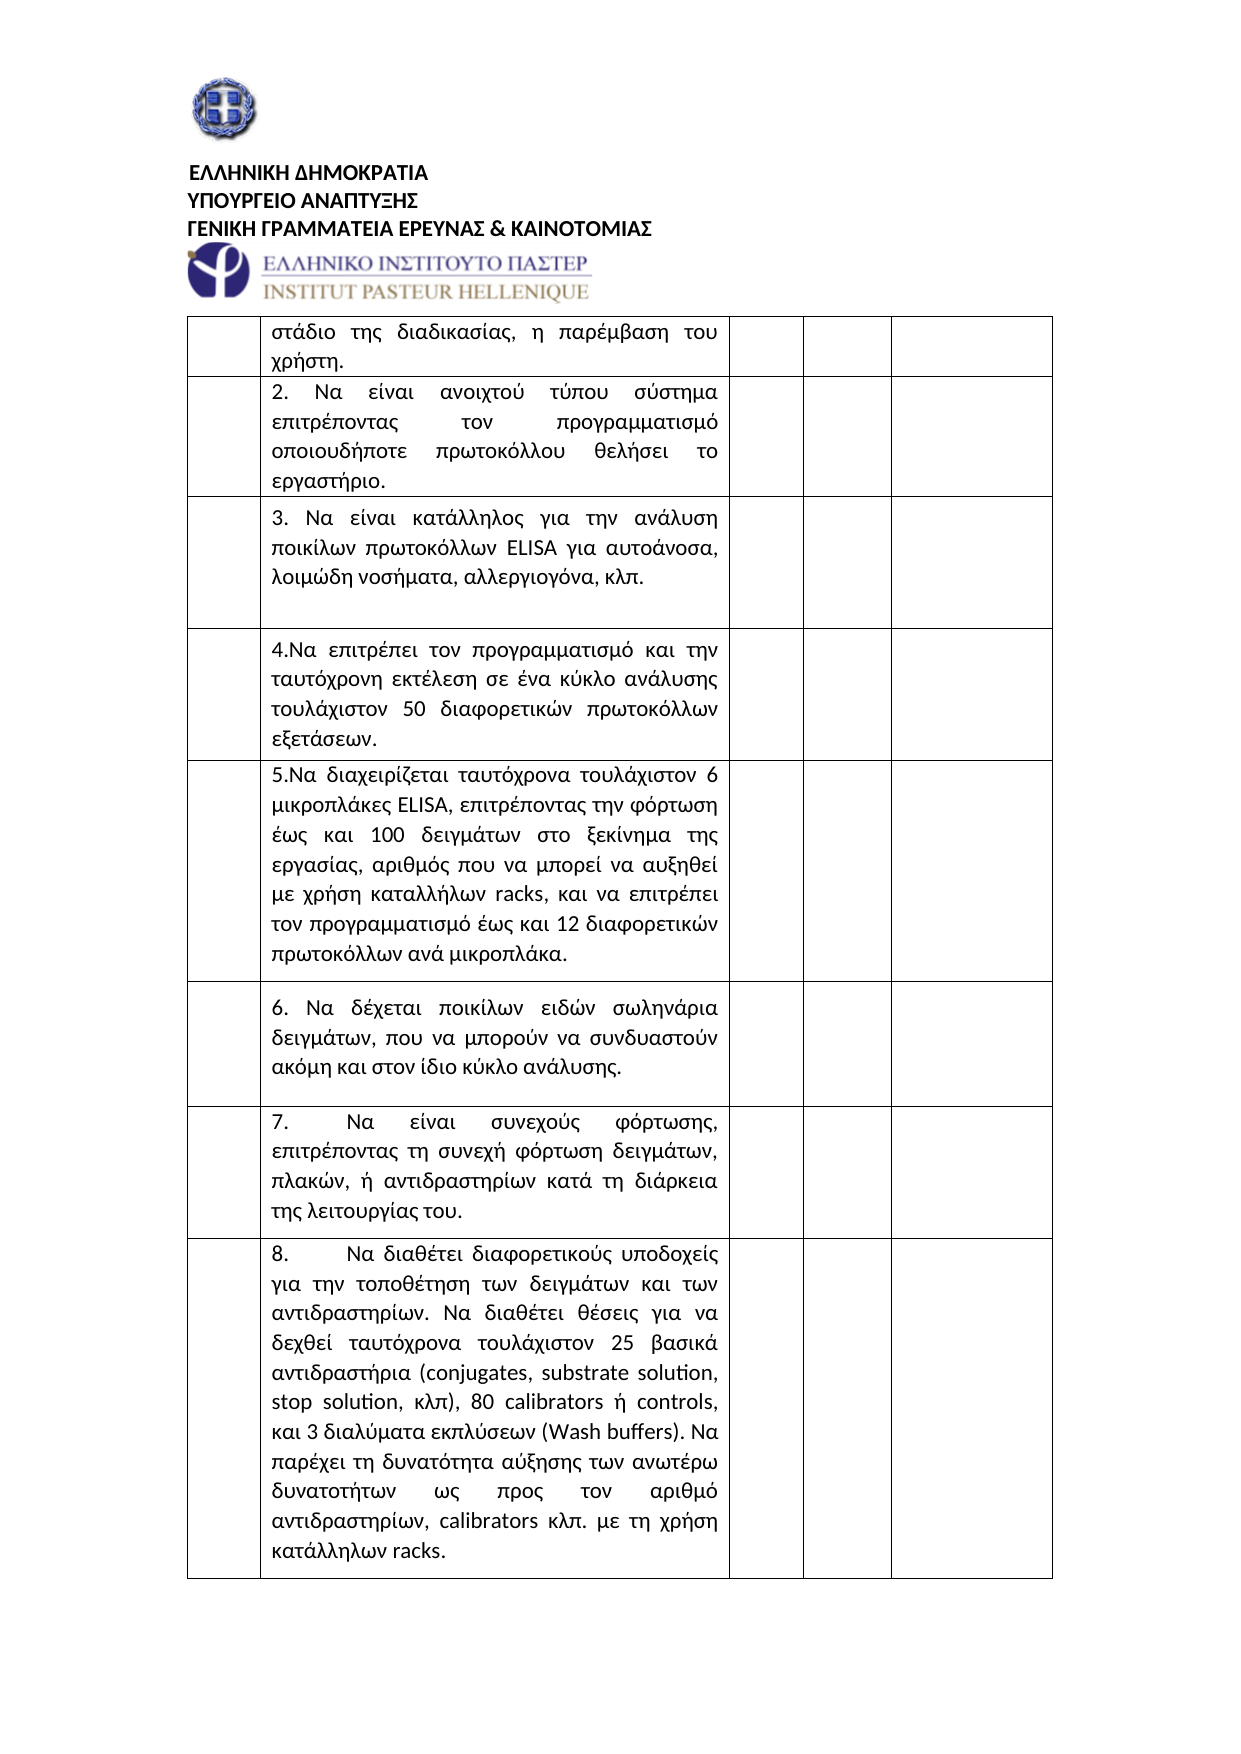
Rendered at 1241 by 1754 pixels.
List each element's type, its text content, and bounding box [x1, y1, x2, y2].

table_cell 5.Να διαχειρίζεται ταυτόχρονα τουλάχιστον 6 μικροπλάκες ELISA, επιτρέποντας την φόρτωση έως και 100 δειγμάτων στο ξεκίνημα της εργασίας, αριθμός που να μπορεί να αυξηθεί με χρήση καταλλήλων racks, και να επιτρέπει τον προγραμματισμό έως και 12 διαφορετικών πρωτοκόλλων ανά μικροπλάκα. [261, 761, 729, 981]
table_cell [730, 497, 803, 628]
table_cell [892, 377, 1052, 496]
table_cell [804, 629, 891, 759]
table_cell [730, 317, 803, 376]
table_cell [892, 317, 1052, 376]
table_cell [892, 497, 1052, 628]
table_cell [892, 1239, 1052, 1578]
table_cell [892, 761, 1052, 981]
table_cell 3. Να είναι κατάλληλος για την ανάλυση ποικίλων πρωτοκόλλων ELISA για αυτοάνοσα, λοιμώδη νοσήματα, αλλεργιογόνα, κλπ. [261, 497, 729, 628]
table_cell [804, 497, 891, 628]
table_cell 6. Να δέχεται ποικίλων ειδών σωληνάρια δειγμάτων, που να μπορούν να συνδυαστούν ακόμη και στον ίδιο κύκλο ανάλυσης. [261, 982, 729, 1106]
table_cell [188, 317, 260, 376]
table_cell [892, 982, 1052, 1106]
table_cell [730, 377, 803, 496]
table_cell [730, 761, 803, 981]
table_cell 8. Να διαθέτει διαφορετικούς υποδοχείς για την τοποθέτηση των δειγμάτων και των αντιδραστηρίων. Να διαθέτει θέσεις για να δεχθεί ταυτόχρονα τουλάχιστον 25 βασικά αντιδραστήρια (conjugates, substrate solution, stop solution, κλπ), 80 calibrators ή controls, και 3 διαλύματα εκπλύσεων (Wash buffers). Να παρέχει τη δυνατότητα αύξησης των ανωτέρω δυνατοτήτων ως προς τον αριθμό αντιδραστηρίων, calibrators κλπ. με τη χρήση κατάλληλων racks. [261, 1239, 729, 1578]
table_cell [188, 377, 260, 496]
table_cell [730, 629, 803, 759]
table_cell 4.Να επιτρέπει τον προγραμματισμό και την ταυτόχρονη εκτέλεση σε ένα κύκλο ανάλυσης τουλάχιστον 50 διαφορετικών πρωτοκόλλων εξετάσεων. [261, 629, 729, 759]
picture [187, 73, 263, 146]
table_cell [188, 497, 260, 628]
table_cell [804, 1107, 891, 1238]
table_cell [804, 1239, 891, 1578]
table_cell [188, 982, 260, 1106]
table_cell [188, 1107, 260, 1238]
table_cell 7. Να είναι συνεχούς φόρτωσης, επιτρέποντας τη συνεχή φόρτωση δειγμάτων, πλακών, ή αντιδραστηρίων κατά τη διάρκεια της λειτουργίας του. [261, 1107, 729, 1238]
table_cell [730, 982, 803, 1106]
table_cell [804, 761, 891, 981]
table_cell [188, 629, 260, 759]
table_cell [188, 1239, 260, 1578]
table_cell [892, 629, 1052, 759]
table_cell 2. Να είναι ανοιχτού τύπου σύστημα επιτρέποντας τον προγραμματισμό οποιουδήποτε πρωτοκόλλου θελήσει το εργαστήριο. [261, 377, 729, 496]
table_cell [892, 1107, 1052, 1238]
table_cell [188, 761, 260, 981]
table_cell [804, 982, 891, 1106]
table_cell [804, 317, 891, 376]
picture [187, 242, 593, 304]
table_cell [804, 377, 891, 496]
table_cell [730, 1107, 803, 1238]
table_cell [730, 1239, 803, 1578]
